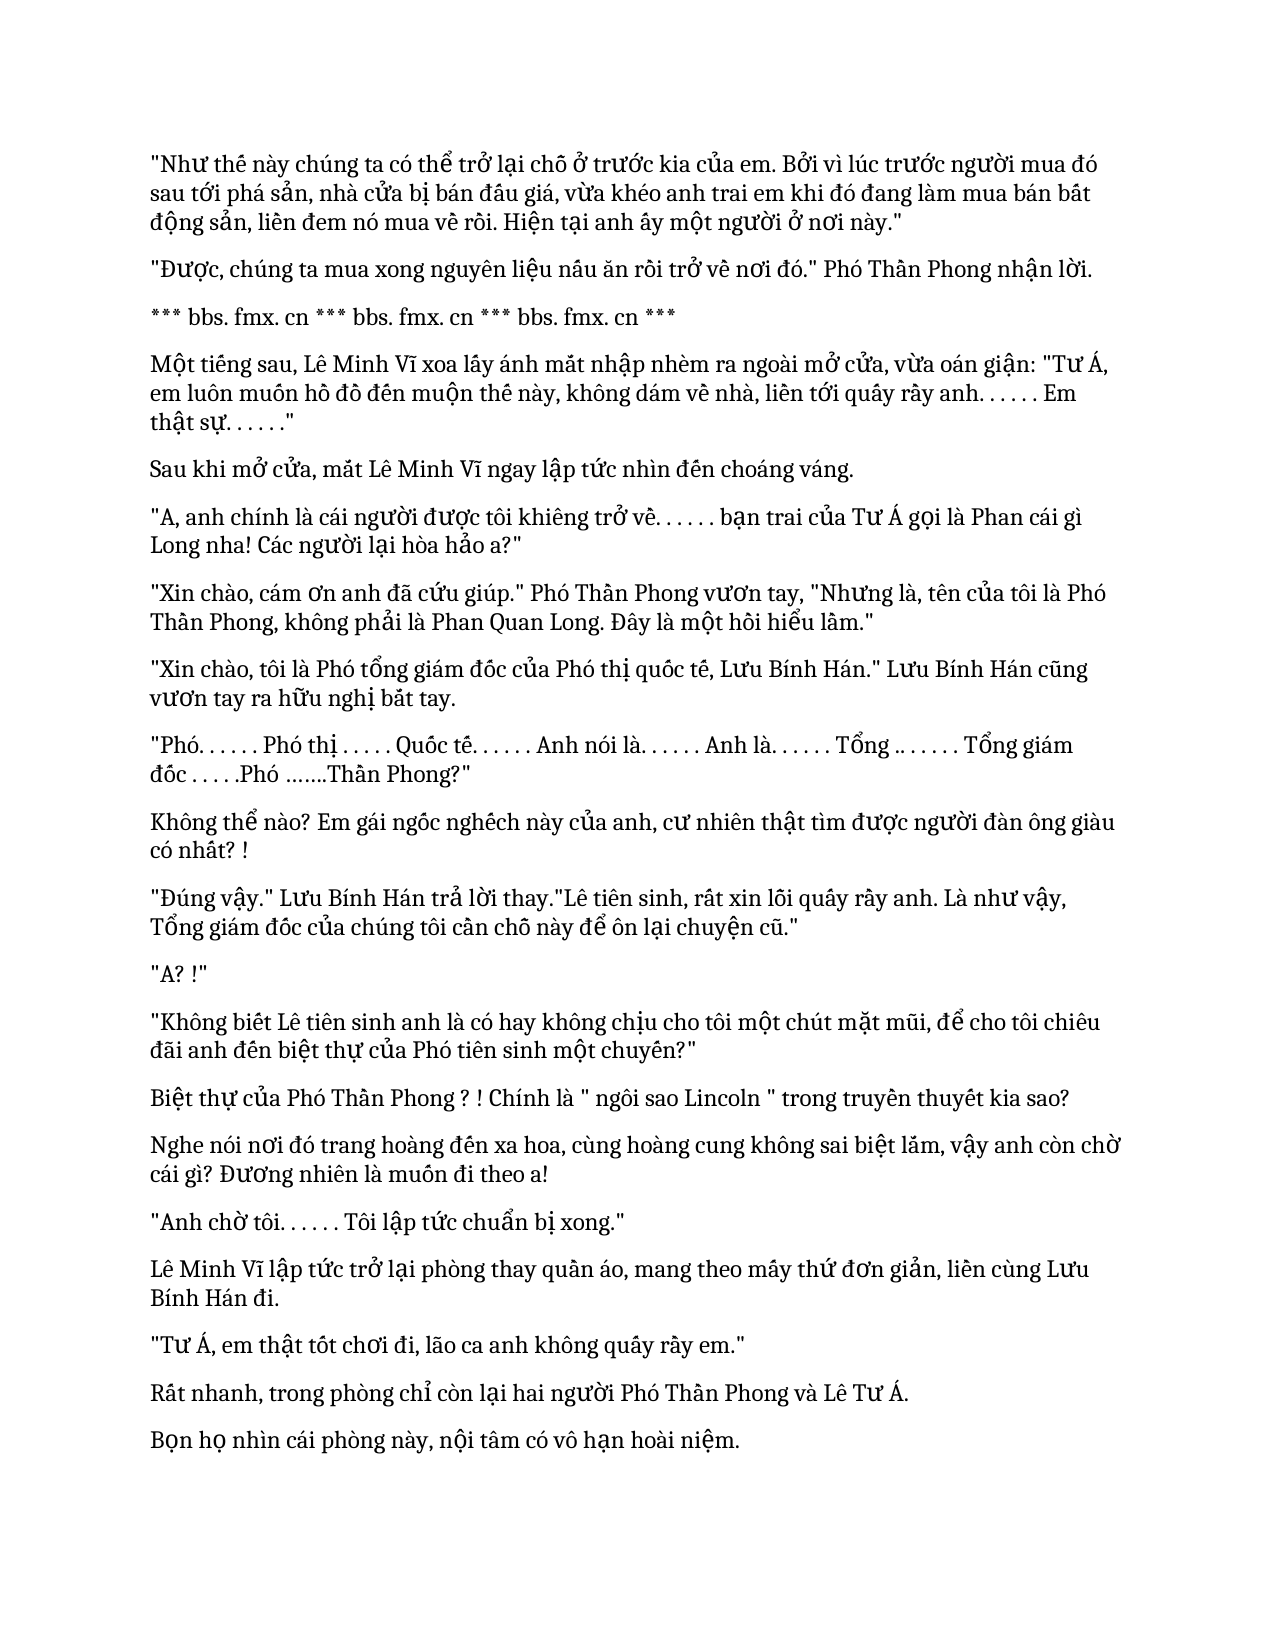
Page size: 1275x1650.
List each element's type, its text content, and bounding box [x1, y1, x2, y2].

text "Không biết Lê tiên sinh anh là có hay không chịu cho tôi một chút mặt mũi, để cho tôi chiêu đãi anh đến biệt thự của Phó tiên sinh một chuyến?" [150, 1007, 1125, 1065]
text Rất nhanh, trong phòng chỉ còn lại hai người Phó Thần Phong và Lê Tư Á. [150, 1379, 1125, 1407]
text "Tư Á, em thật tốt chơi đi, lão ca anh không quấy rầy em." [150, 1331, 1125, 1360]
text "Được, chúng ta mua xong nguyên liệu nấu ăn rồi trở về nơi đó." Phó Thần Phong nhận lời. [150, 255, 1125, 284]
text "A, anh chính là cái người được tôi khiêng trở về. . . . . . bạn trai của Tư Á gọi là Phan cái gì Long nha! Các người lại hòa hảo a?" [150, 502, 1125, 560]
text Sau khi mở cửa, mắt Lê Minh Vĩ ngay lập tức nhìn đến choáng váng. [150, 455, 1125, 484]
text "A? !" [150, 960, 1125, 989]
text "Đúng vậy." Lưu Bính Hán trả lời thay."Lê tiên sinh, rất xin lỗi quấy rầy anh. Là như vậy, Tổng giám đốc của chúng tôi cần chỗ này để ôn lại chuyện cũ." [150, 884, 1125, 941]
text "Như thế này chúng ta có thể trở lại chỗ ở trước kia của em. Bởi vì lúc trước người mua đó sau tới phá sản, nhà cửa bị bán đấu giá, vừa khéo anh trai em khi đó đang làm mua bán bất động sản, liền đem nó mua về rồi. Hiện tại anh ấy một người ở nơi này." [150, 150, 1125, 236]
text Biệt thự của Phó Thần Phong ? ! Chính là " ngôi sao Lincoln " trong truyền thuyết kia sao? [150, 1084, 1125, 1112]
text Không thể nào? Em gái ngốc nghếch này của anh, cư nhiên thật tìm được người đàn ông giàu có nhất? ! [150, 807, 1125, 865]
text Bọn họ nhìn cái phòng này, nội tâm có vô hạn hoài niệm. [150, 1426, 1125, 1455]
text *** bbs. fmx. cn *** bbs. fmx. cn *** bbs. fmx. cn *** [150, 302, 1125, 331]
text Lê Minh Vĩ lập tức trở lại phòng thay quần áo, mang theo mấy thứ đơn giản, liền cùng Lưu Bính Hán đi. [150, 1255, 1125, 1312]
text Nghe nói nơi đó trang hoàng đến xa hoa, cùng hoàng cung không sai biệt lắm, vậy anh còn chờ cái gì? Đương nhiên là muốn đi theo a! [150, 1131, 1125, 1189]
text "Phó. . . . . . Phó thị . . . . . Quốc tế. . . . . . Anh nói là. . . . . . Anh là. . . . . . Tổng .. . . . . . Tổng giám đốc . . . . .Phó …….Thần Phong?" [150, 731, 1125, 789]
text "Xin chào, tôi là Phó tổng giám đốc của Phó thị quốc tế, Lưu Bính Hán." Lưu Bính Hán cũng vươn tay ra hữu nghị bắt tay. [150, 655, 1125, 712]
text "Anh chờ tôi. . . . . . Tôi lập tức chuẩn bị xong." [150, 1207, 1125, 1236]
text Một tiếng sau, Lê Minh Vĩ xoa lấy ánh mắt nhập nhèm ra ngoài mở cửa, vừa oán giận: "Tư Á, em luôn muốn hồ đồ đến muộn thế này, không dám về nhà, liền tới quấy rầy anh. . . . . . Em thật sự. . . . . ." [150, 350, 1125, 436]
text "Xin chào, cám ơn anh đã cứu giúp." Phó Thần Phong vươn tay, "Nhưng là, tên của tôi là Phó Thần Phong, không phải là Phan Quan Long. Đây là một hồi hiểu lầm." [150, 579, 1125, 636]
